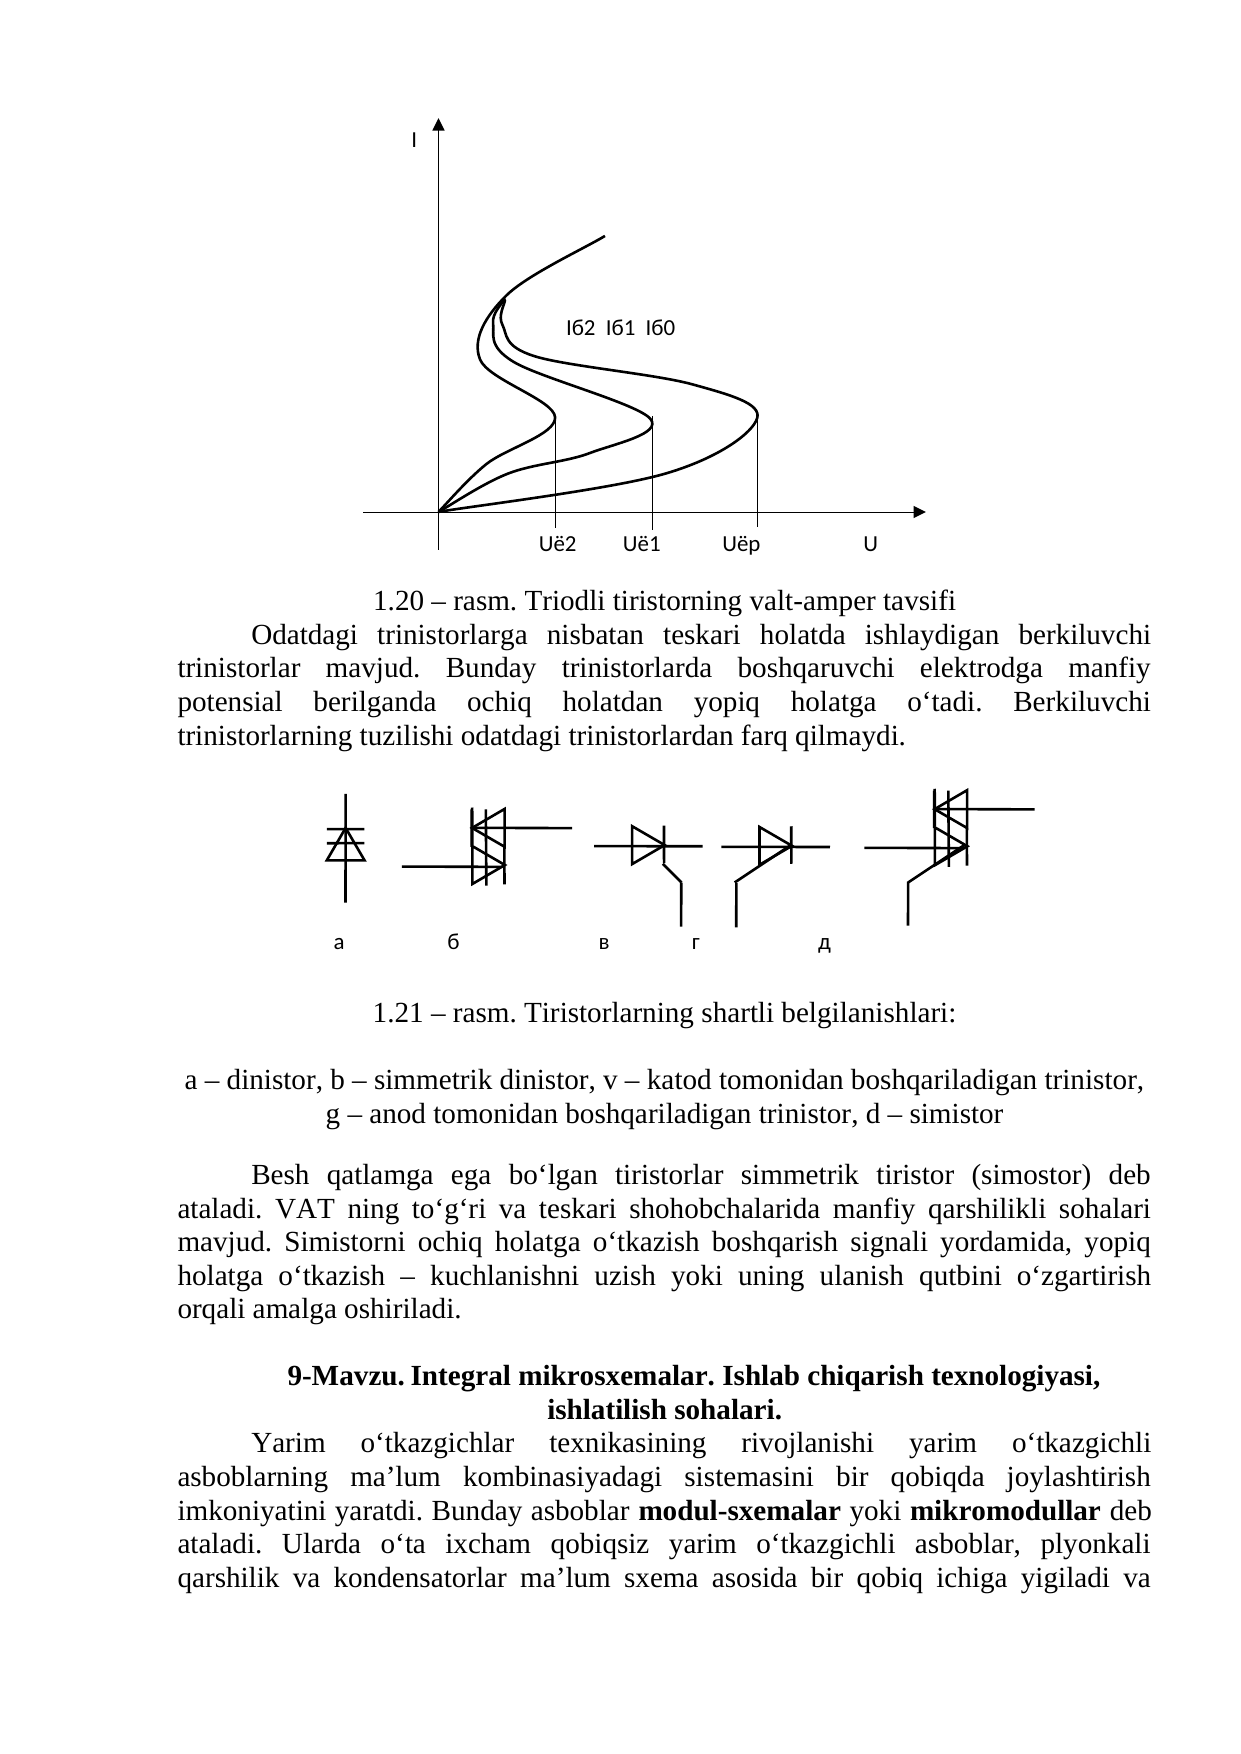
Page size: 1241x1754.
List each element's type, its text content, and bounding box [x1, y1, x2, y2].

text 1.20 – rasm. Triodli tiristorning valt-amper tavsifi [177, 583, 1152, 617]
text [177, 1426, 1152, 1593]
text Odatdagi trinistorlarga nisbatan teskari holatda ishlaydigan berkiluvchi trinistorlar mavjud. Bunday trinistorlarda boshqaruvchi elektrodga manfiy potensial berilganda ochiq holatdan yopiq holatga o‘tadi. Berkiluvchi trinistorlarning tuzilishi odatdagi trinistorlardan farq qilmaydi. [177, 617, 1152, 751]
text 1.21 – rasm. Tiristorlarning shartli belgilanishlari: [177, 995, 1152, 1029]
text a – dinistor, b – simmetrik dinistor, v – katod tomonidan boshqariladigan trinistor, g – anod tomonidan boshqariladigan trinistor, d – simistor [177, 1062, 1152, 1129]
text Besh qatlamga ega bo‘lgan tiristorlar simmetrik tiristor (simostor) deb ataladi. VAT ning to‘g‘ri va teskari shohobchalarida manfiy qarshilikli sohalari mavjud. Simistorni ochiq holatga o‘tkazish boshqarish signali yordamida, yopiq holatga o‘tkazish – kuchlanishni uzish yoki uning ulanish qutbini o‘zgartirish orqali amalga oshiriladi. [177, 1157, 1152, 1325]
text 9-Mavzu. Integral mikrosxemalar. Ishlab chiqarish texnologiyasi, ishlatilish sohalari. [177, 1358, 1152, 1426]
